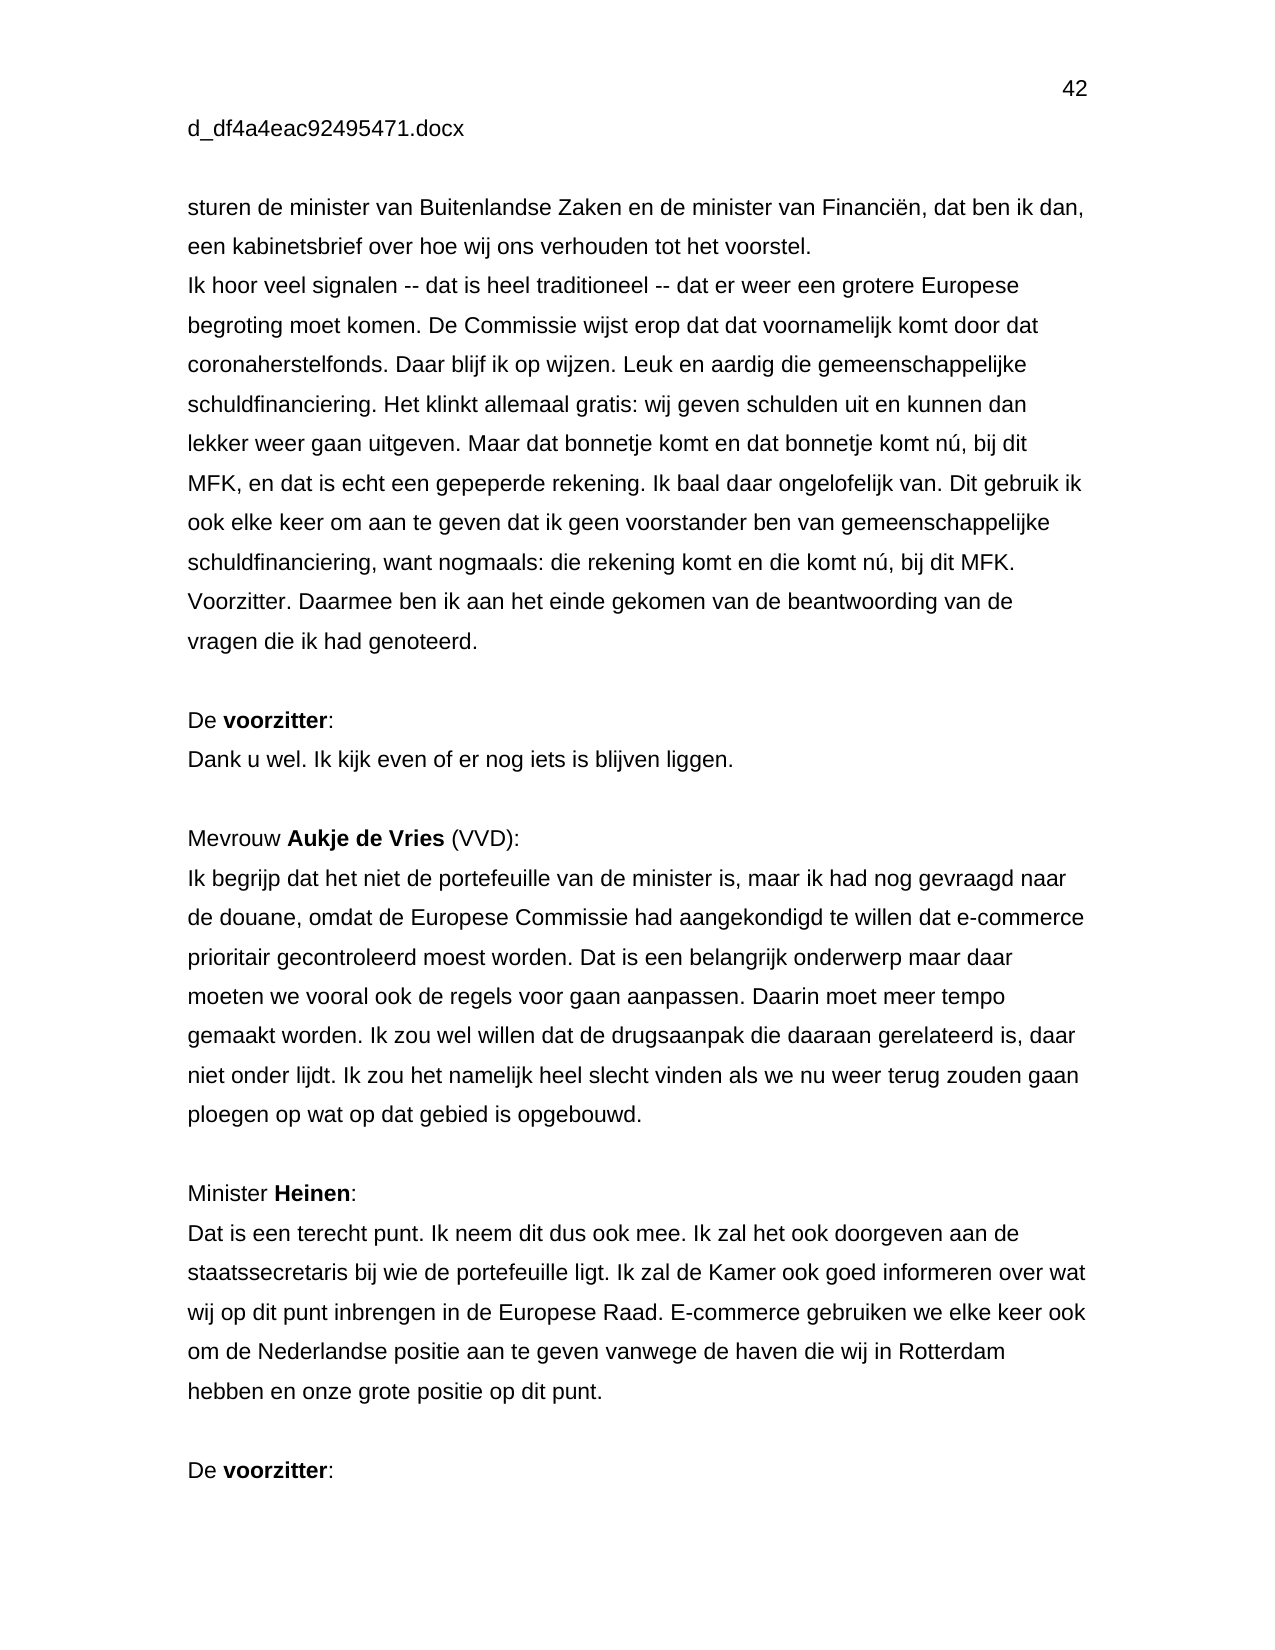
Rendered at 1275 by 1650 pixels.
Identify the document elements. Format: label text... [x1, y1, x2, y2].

text Dat is een terecht punt. Ik neem dit dus ook mee. Ik zal het ook doorgeven aan de staatssecretaris bij wie de portefeuille ligt. Ik zal de Kamer ook goed informeren over wat wij op dit punt inbrengen in de Europese Raad. E-commerce gebruiken we elke keer ook om de Nederlandse positie aan te geven vanwege de haven die wij in Rotterdam hebben en onze grote positie op dit punt. [187, 1220, 1087, 1404]
text Dank u wel. Ik kijk even of er nog iets is blijven liggen. [187, 746, 1087, 772]
text De voorzitter: [187, 1457, 1087, 1483]
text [187, 193, 1087, 259]
text Voorzitter. Daarmee ben ik aan het einde gekomen van de beantwoording van de vragen die ik had genoteerd. [187, 588, 1087, 654]
text Ik begrijp dat het niet de portefeuille van de minister is, maar ik had nog gevraagd naar de douane, omdat de Europese Commissie had aangekondigd te willen dat e-commerce prioritair gecontroleerd moest worden. Dat is een belangrijk onderwerp maar daar moeten we vooral ook de regels voor gaan aanpassen. Daarin moet meer tempo gemaakt worden. Ik zou wel willen dat de drugsaanpak die daaraan gerelateerd is, daar niet onder lijdt. Ik zou het namelijk heel slecht vinden als we nu weer terug zouden gaan ploegen op wat op dat gebied is opgebouwd. [187, 864, 1087, 1128]
text De voorzitter: [187, 707, 1087, 733]
text Minister Heinen: [187, 1180, 1087, 1207]
text Mevrouw Aukje de Vries (VVD): [187, 825, 1087, 851]
text Ik hoor veel signalen -- dat is heel traditioneel -- dat er weer een grotere Europese begroting moet komen. De Commissie wijst erop dat dat voornamelijk komt door dat coronaherstelfonds. Daar blijf ik op wijzen. Leuk en aardig die gemeenschappelijke schuldfinanciering. Het klinkt allemaal gratis: wij geven schulden uit en kunnen dan lekker weer gaan uitgeven. Maar dat bonnetje komt en dat bonnetje komt nú, bij dit MFK, en dat is echt een gepeperde rekening. Ik baal daar ongelofelijk van. Dit gebruik ik ook elke keer om aan te geven dat ik geen voorstander ben van gemeenschappelijke schuldfinanciering, want nogmaals: die rekening komt en die komt nú, bij dit MFK. [187, 272, 1087, 575]
